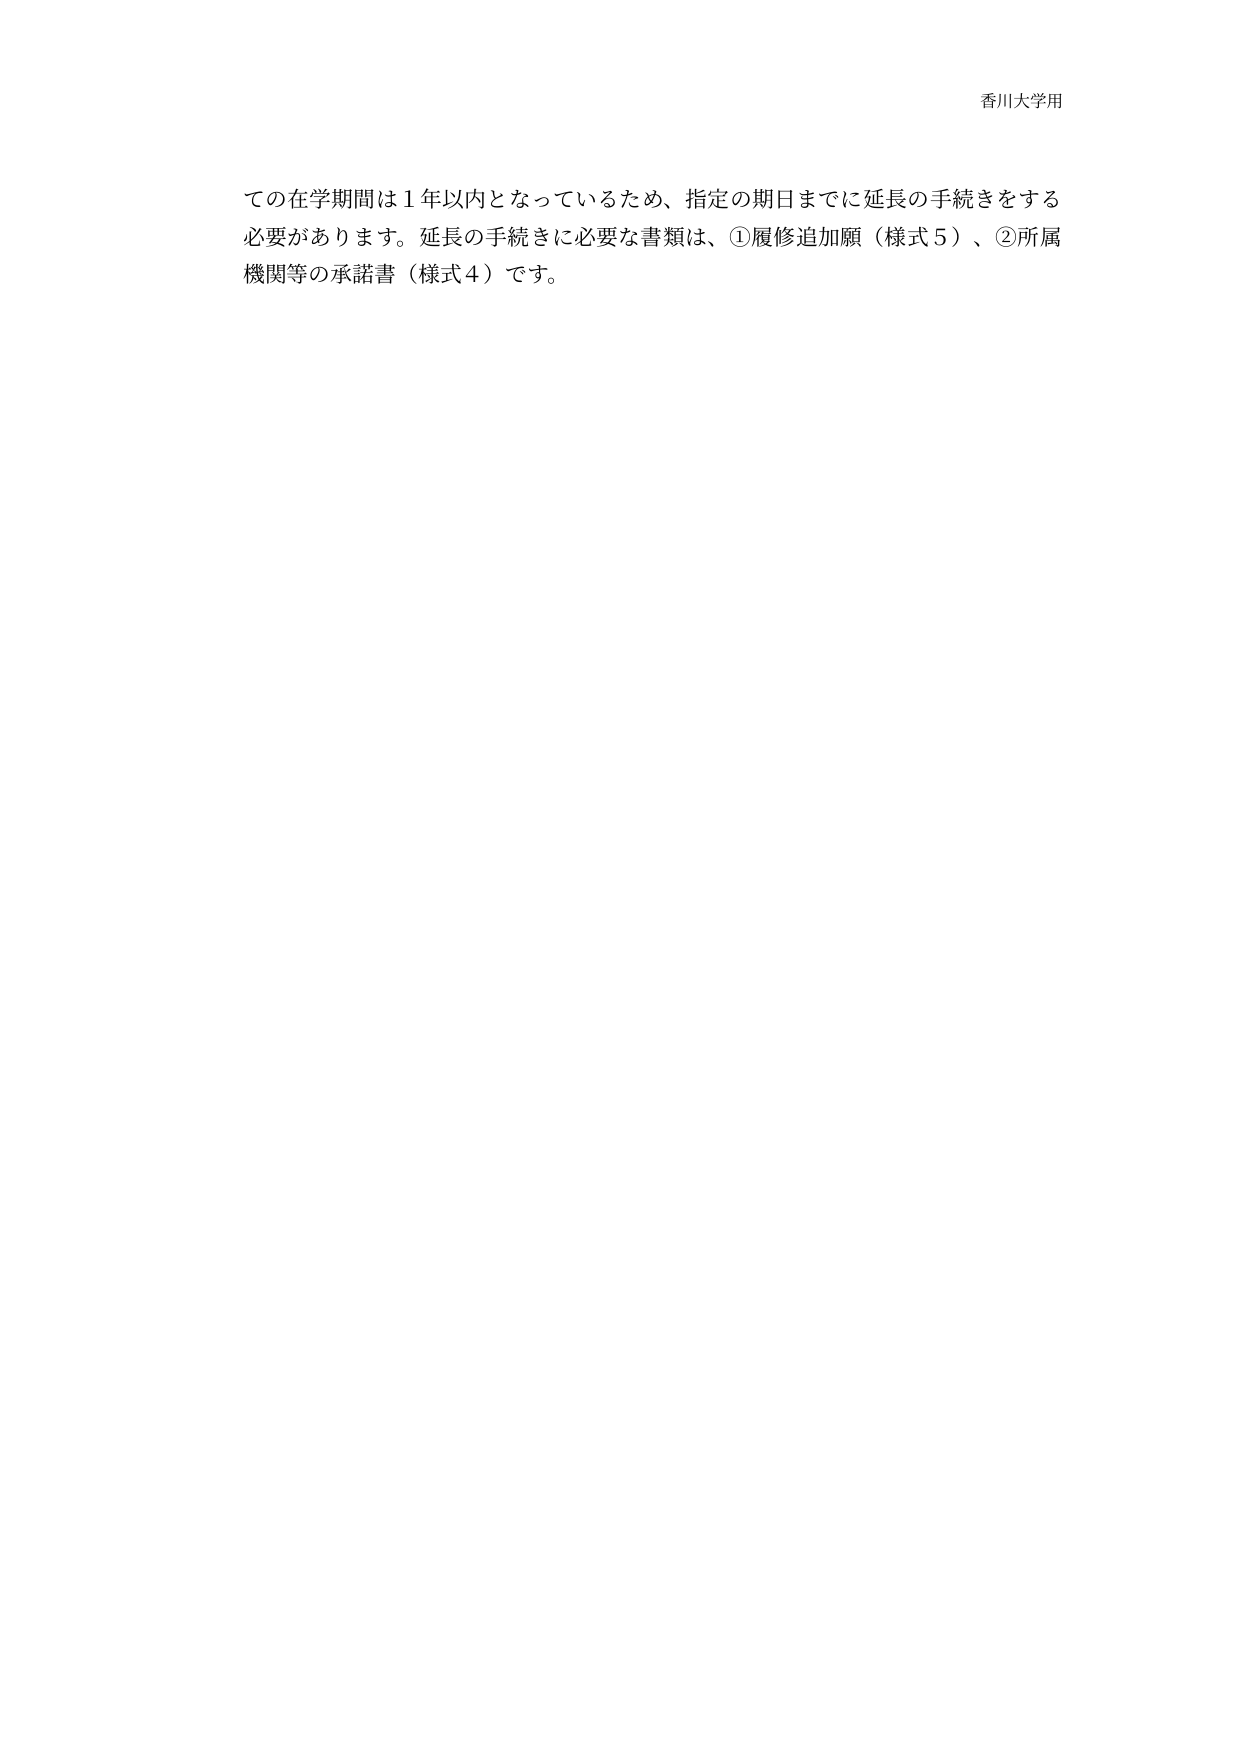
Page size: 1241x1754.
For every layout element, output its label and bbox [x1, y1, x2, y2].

text [243, 179, 1063, 292]
